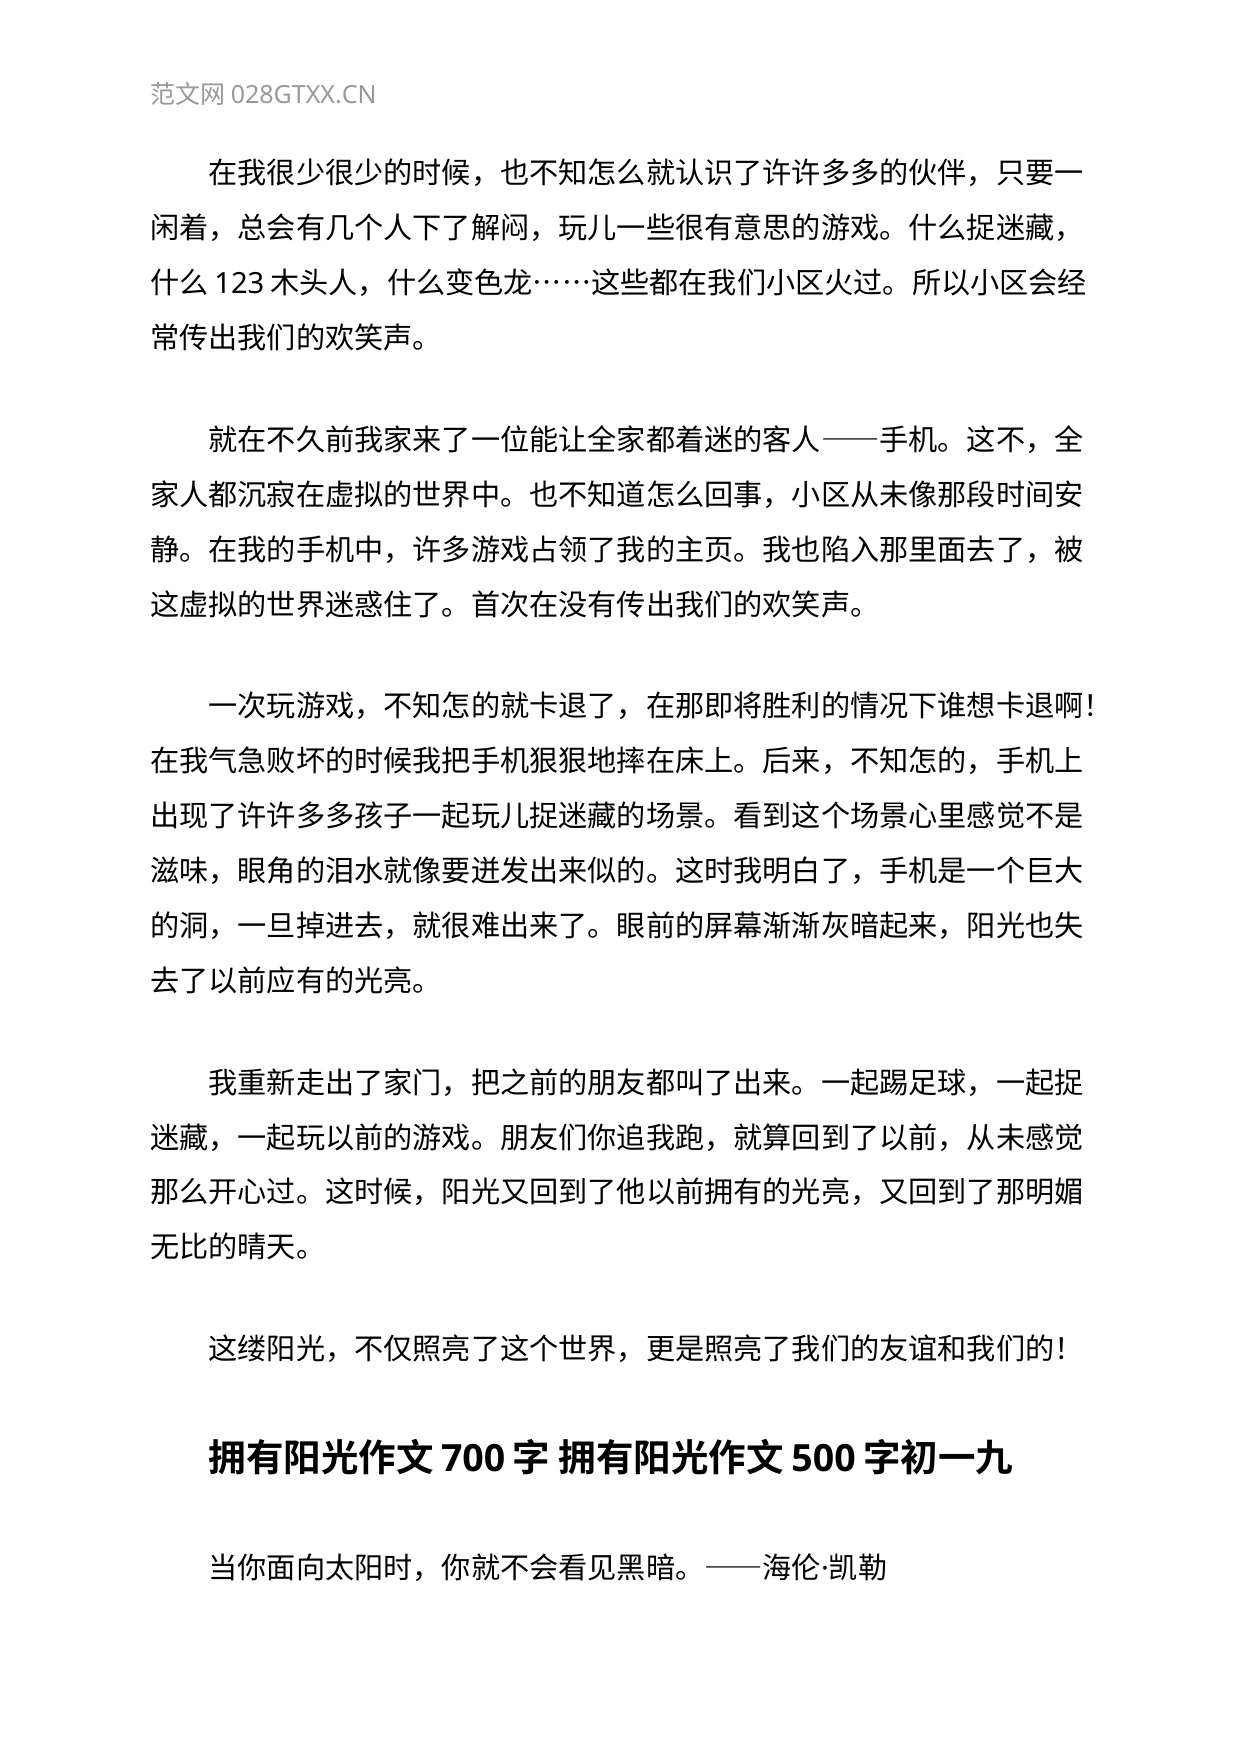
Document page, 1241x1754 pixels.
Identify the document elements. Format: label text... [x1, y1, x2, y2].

text 一次玩游戏，不知怎的就卡退了，在那即将胜利的情况下谁想卡退啊！在我气急败坏的时候我把手机狠狠地摔在床上。后来，不知怎的，手机上出现了许许多多孩子一起玩儿捉迷藏的场景。看到这个场景心里感觉不是滋味，眼角的泪水就像要迸发出来似的。这时我明白了，手机是一个巨大的洞，一旦掉进去，就很难出来了。眼前的屏幕渐渐灰暗起来，阳光也失去了以前应有的光亮。 [150, 683, 1090, 1000]
text 当你面向太阳时，你就不会看见黑暗。——海伦·凯勒 [150, 1545, 1090, 1587]
text 就在不久前我家来了一位能让全家都着迷的客人——手机。这不，全家人都沉寂在虚拟的世界中。也不知道怎么回事，小区从未像那段时间安静。在我的手机中，许多游戏占领了我的主页。我也陷入那里面去了，被这虚拟的世界迷惑住了。首次在没有传出我们的欢笑声。 [150, 417, 1090, 623]
text 拥有阳光作文700字 拥有阳光作文500字初一九 [150, 1427, 1090, 1482]
text 这缕阳光，不仅照亮了这个世界，更是照亮了我们的友谊和我们的！ [150, 1326, 1090, 1368]
text 我重新走出了家门，把之前的朋友都叫了出来。一起踢足球，一起捉迷藏，一起玩以前的游戏。朋友们你追我跑，就算回到了以前，从未感觉那么开心过。这时候，阳光又回到了他以前拥有的光亮，又回到了那明媚无比的晴天。 [150, 1059, 1090, 1266]
text 在我很少很少的时候，也不知怎么就认识了许许多多的伙伴，只要一闲着，总会有几个人下了解闷，玩儿一些很有意思的游戏。什么捉迷藏，什么123木头人，什么变色龙……这些都在我们小区火过。所以小区会经常传出我们的欢笑声。 [150, 150, 1090, 357]
